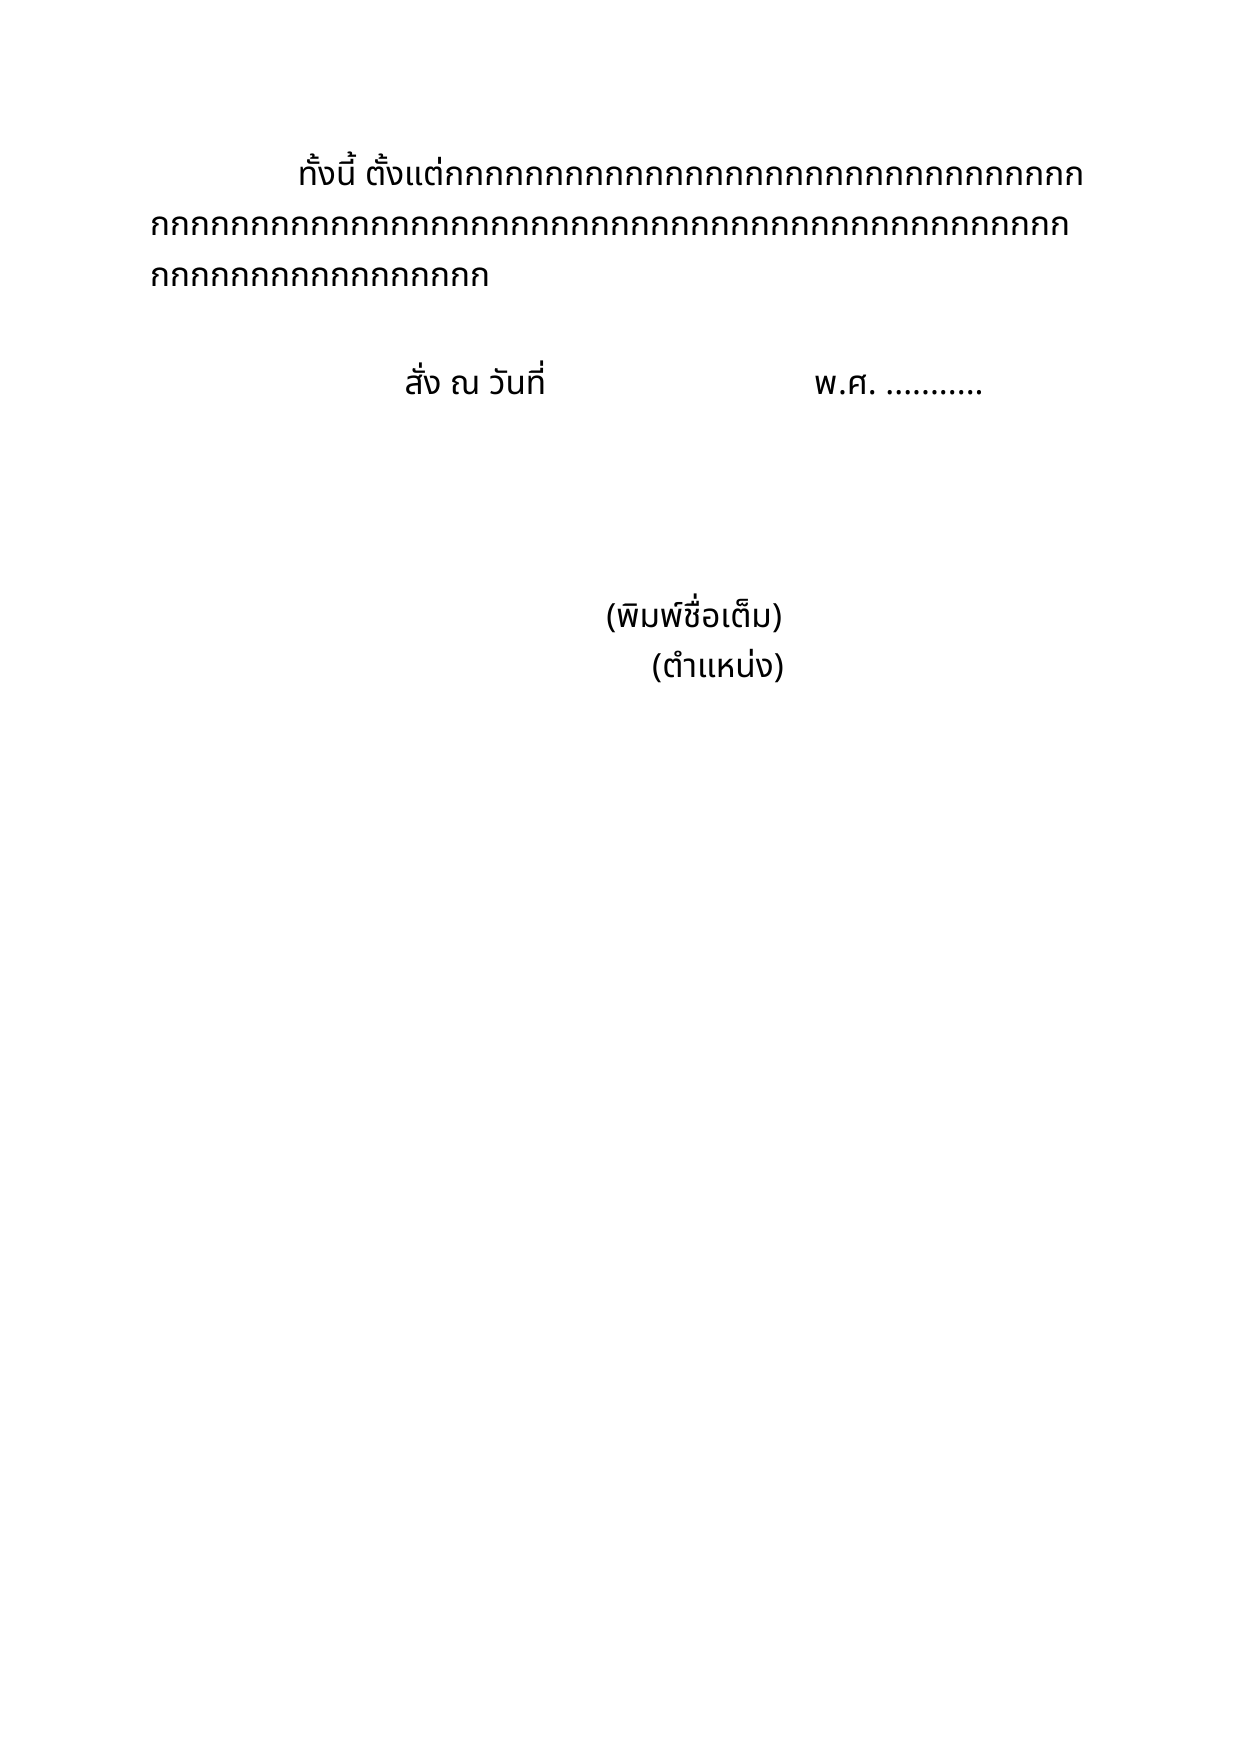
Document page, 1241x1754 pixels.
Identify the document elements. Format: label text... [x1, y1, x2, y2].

text ทั้งนี้ ตั้งแต่กกกกกกกกกกกกกกกกกกกกกกกกกกกกกกกกกกกกกกกกกกกกกกกกกกกกกกกกกกกกกกกกกกกกกกกกกกกกกกกกกกกกกกกกกกกกกกก [150, 150, 1090, 301]
text (พิมพ์ชื่อเต็ม) [150, 591, 1090, 642]
text (ตำแหน่ง) [150, 642, 1090, 693]
text สั่ง ณ วันที่ พ.ศ. ........... [150, 359, 1090, 410]
